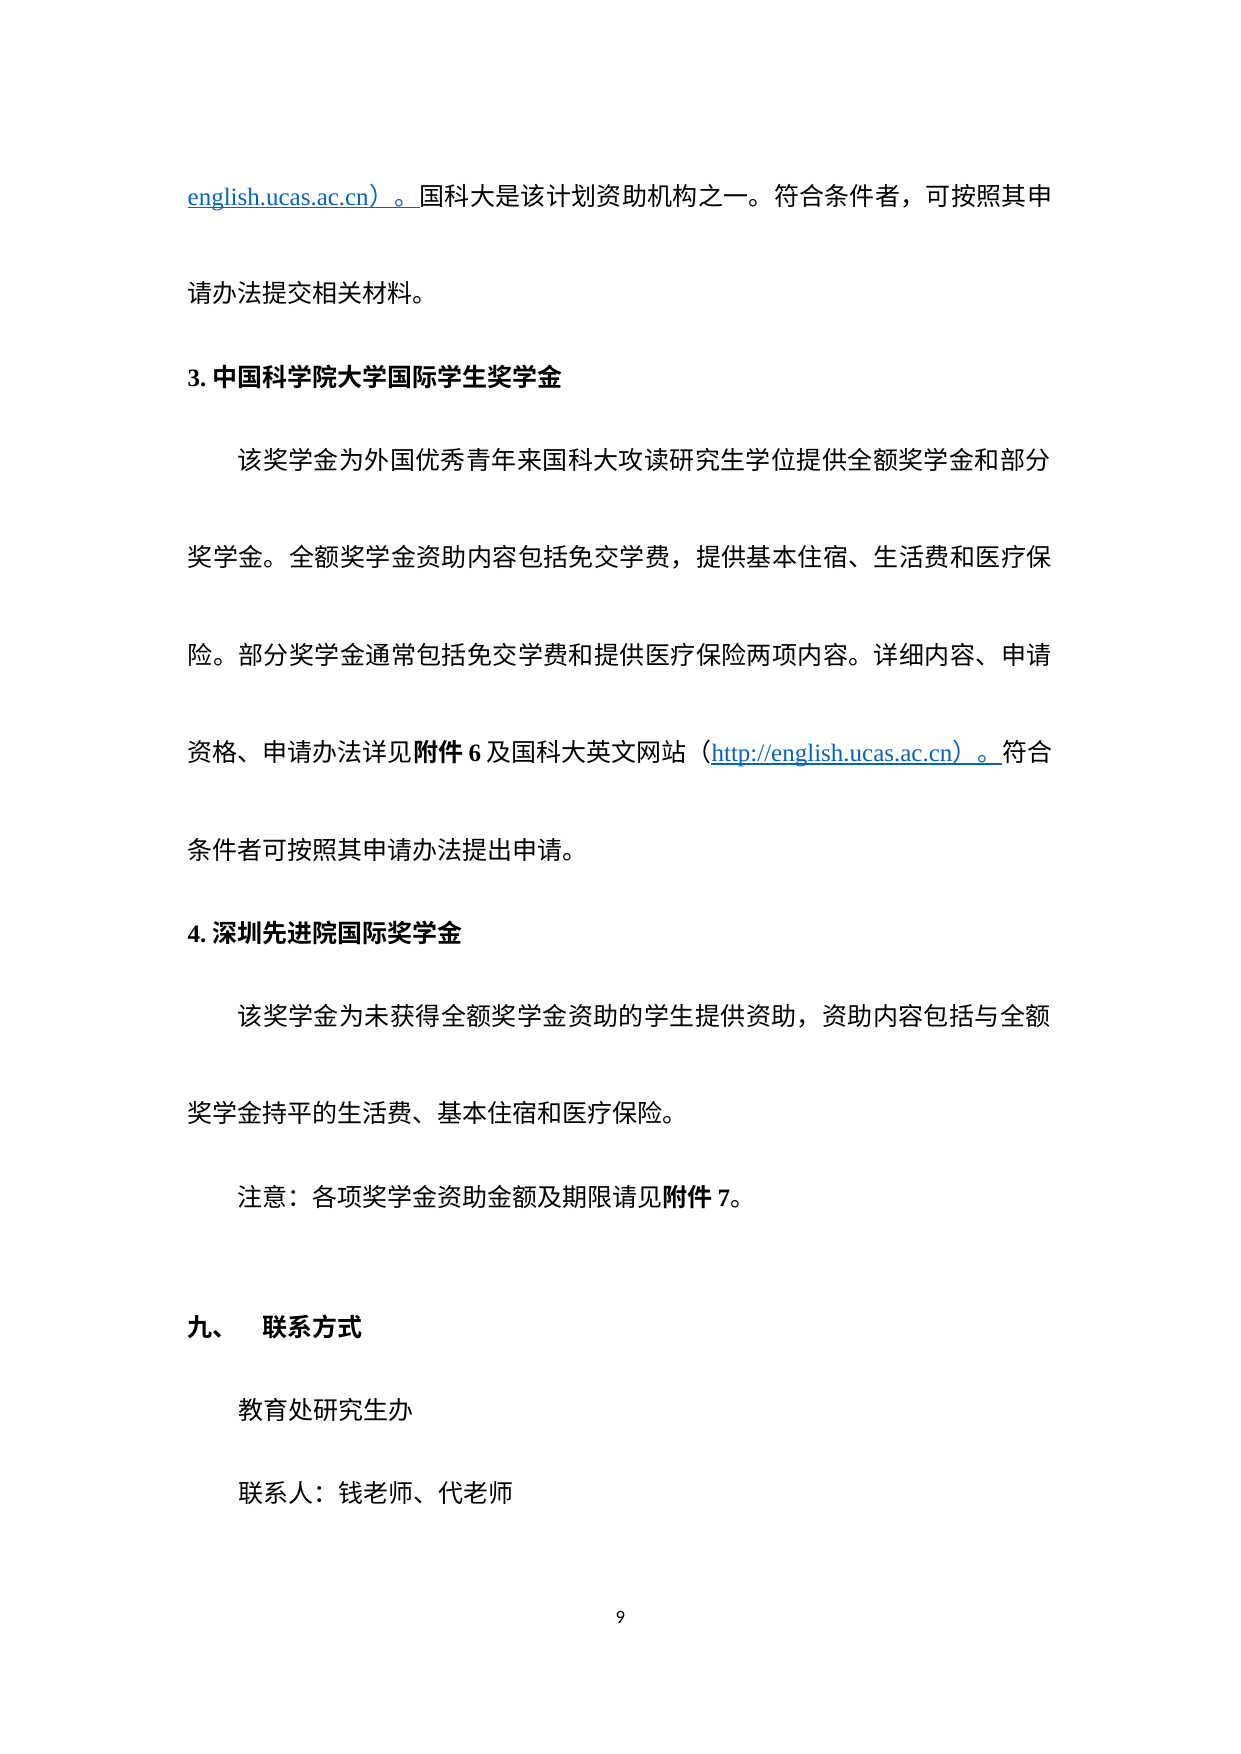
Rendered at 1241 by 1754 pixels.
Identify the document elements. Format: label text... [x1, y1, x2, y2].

text 联系人：钱老师、代老师 [187, 1459, 1053, 1524]
text 该奖学金为未获得全额奖学金资助的学生提供资助，资助内容包括与全额奖学金持平的生活费、基本住宿和医疗保险。 [187, 982, 1053, 1144]
list 联系方式 [187, 1293, 1053, 1358]
text 教育处研究生办 [187, 1376, 1053, 1441]
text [187, 162, 1053, 324]
text 该奖学金为外国优秀青年来国科大攻读研究生学位提供全额奖学金和部分奖学金。全额奖学金资助内容包括免交学费，提供基本住宿、生活费和医疗保险。部分奖学金通常包括免交学费和提供医疗保险两项内容。详细内容、申请资格、申请办法详见附件6及国科大英文网站（http://english.ucas.ac.cn）。符合条件者可按照其申请办法提出申请。 [187, 426, 1053, 881]
text 3. 中国科学院大学国际学生奖学金 [187, 343, 1053, 408]
text 注意：各项奖学金资助金额及期限请见附件7。 [187, 1163, 1053, 1228]
text 4. 深圳先进院国际奖学金 [187, 899, 1053, 964]
